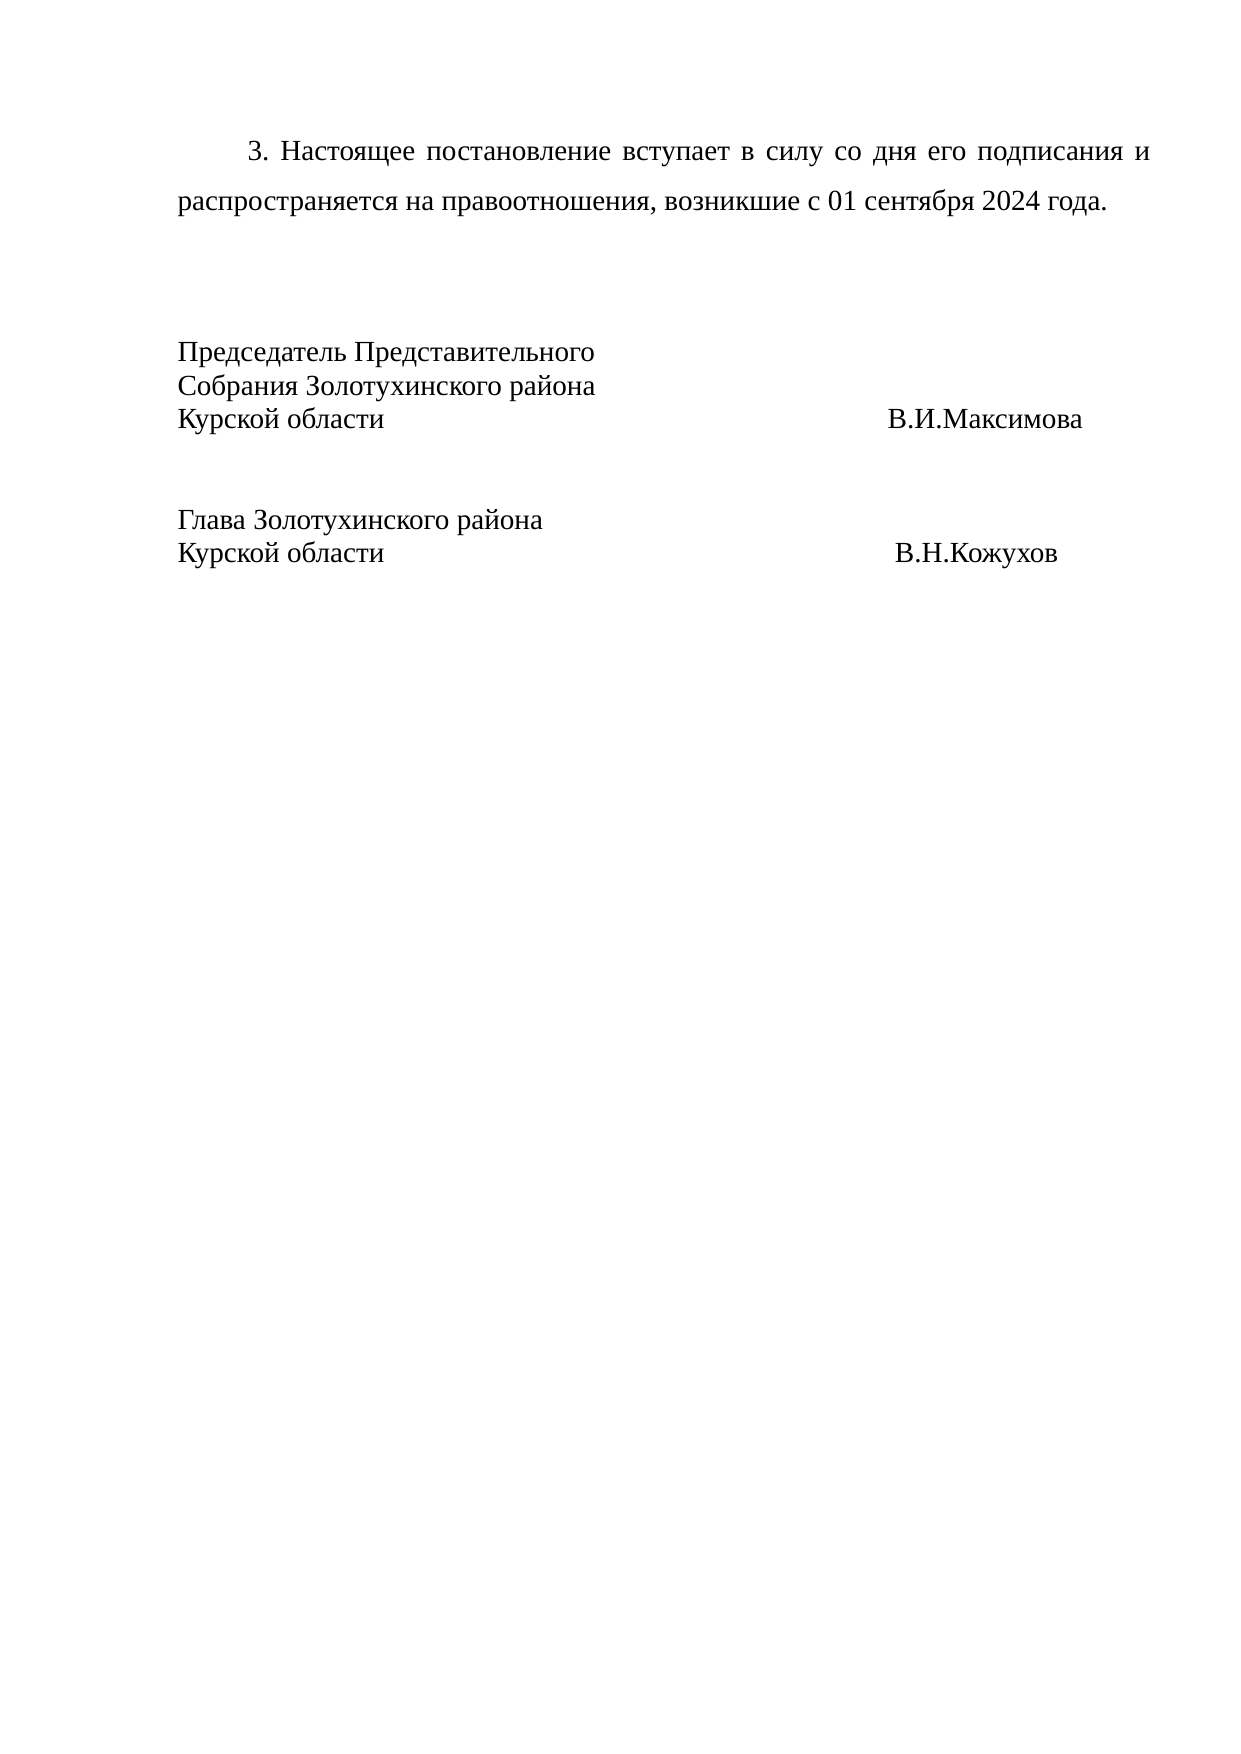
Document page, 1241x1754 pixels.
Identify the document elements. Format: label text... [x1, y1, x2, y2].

text Глава Золотухинского района [177, 502, 1152, 535]
text 3. Настоящее постановление вступает в силу со дня его подписания и распространяется на правоотношения, возникшие с 01 сентября 2024 года. [177, 133, 1152, 217]
text Курской области В.Н.Кожухов [177, 535, 1152, 569]
text Собрания Золотухинского района [177, 368, 1152, 401]
text Председатель Представительного [177, 334, 1152, 368]
text Курской области В.И.Максимова [177, 401, 1152, 435]
